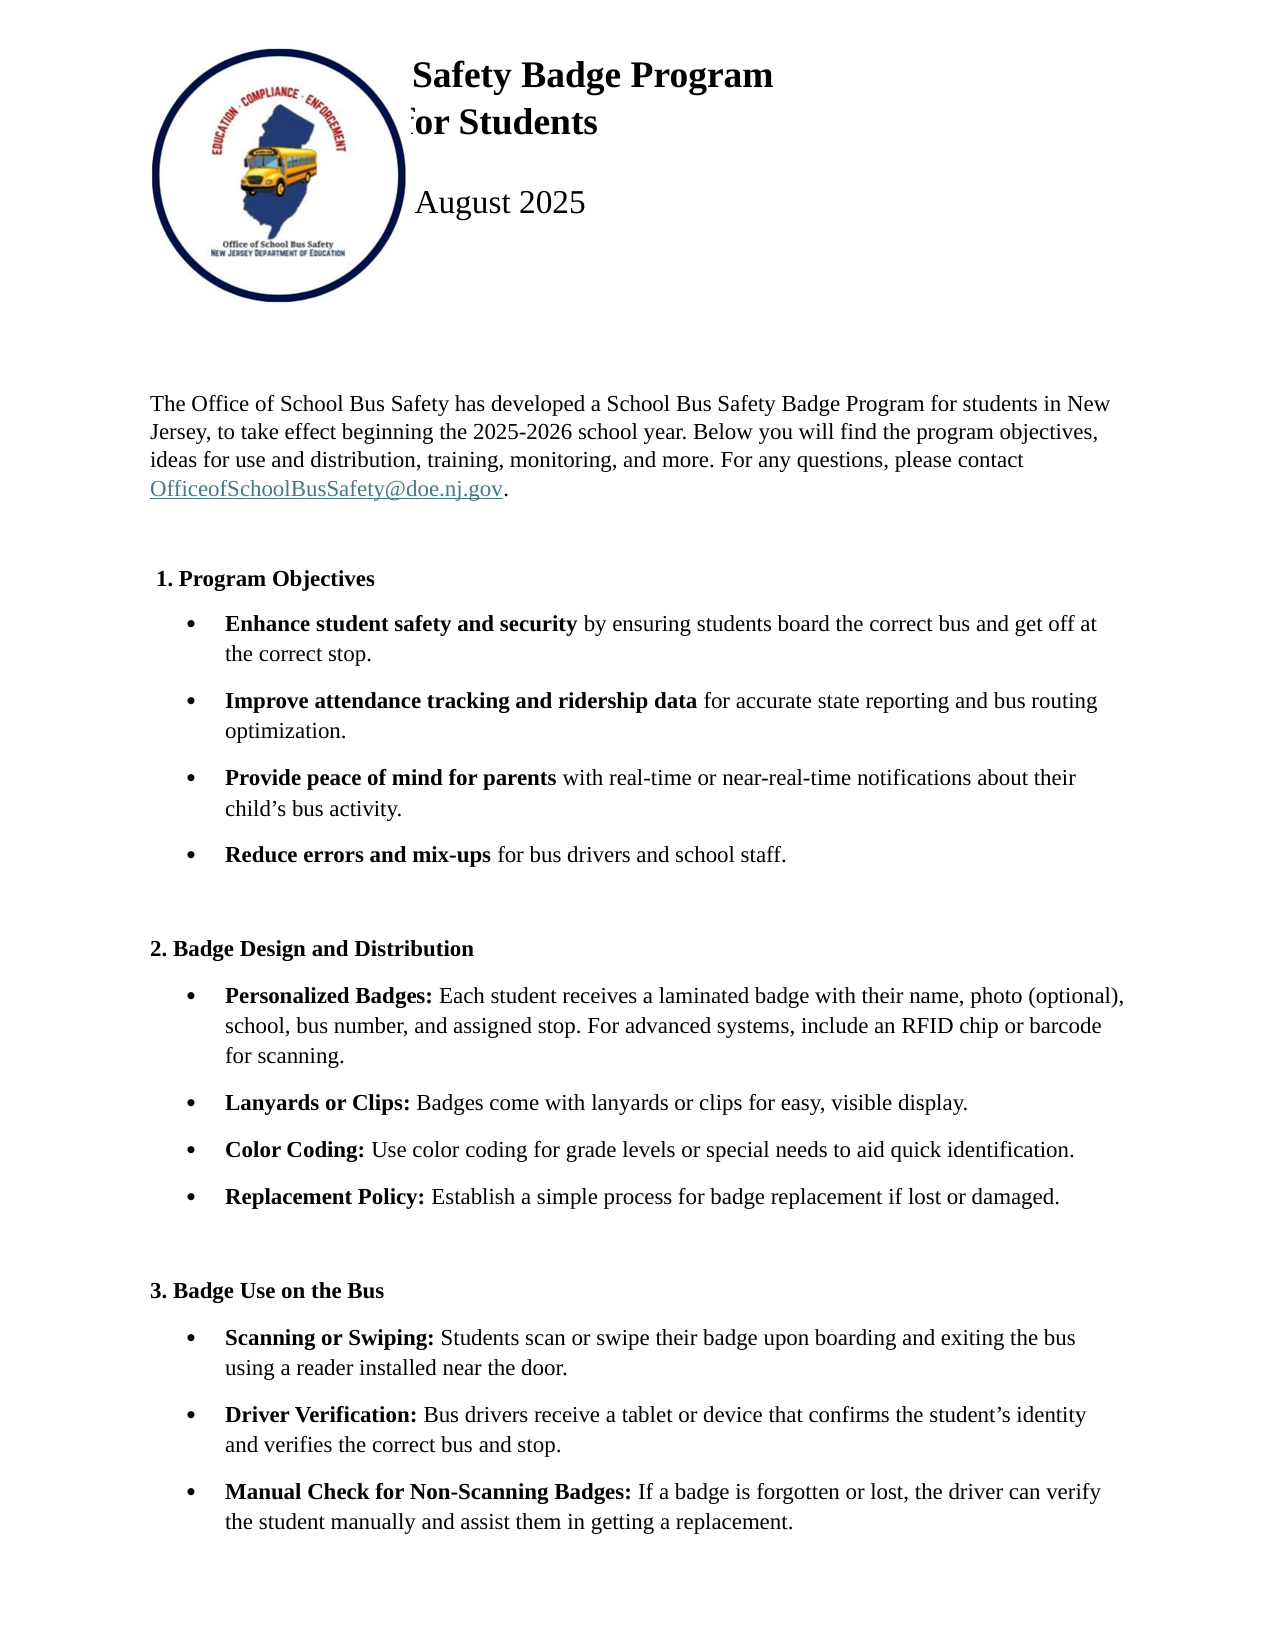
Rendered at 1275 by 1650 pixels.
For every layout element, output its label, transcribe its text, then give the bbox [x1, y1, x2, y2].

list Driver Verification: Bus drivers receive a tablet or device that confirms the student’s identity and verifies the correct bus and stop. [187, 1401, 1125, 1457]
text 1. Program Objectives [150, 565, 1125, 592]
list Improve attendance tracking and ridership data for accurate state reporting and bus routing optimization. [187, 687, 1125, 744]
list Reduce errors and mix-ups for bus drivers and school staff. [187, 842, 1125, 868]
list Personalized Badges: Each student receives a laminated badge with their name, photo (optional), school, bus number, and assigned stop. For advanced systems, include an RFID chip or barcode for scanning. [187, 982, 1125, 1069]
picture [150, 45, 412, 307]
list Lanyards or Clips: Badges come with lanyards or clips for easy, visible display. [187, 1089, 1125, 1116]
text 3. Badge Use on the Bus [150, 1277, 1125, 1303]
list Replacement Policy: Establish a simple process for badge replacement if lost or damaged. [187, 1183, 1125, 1209]
list Scanning or Swiping: Students scan or swipe their badge upon boarding and exiting the bus using a reader installed near the door. [187, 1324, 1125, 1380]
list Enhance student safety and security by ensuring students board the correct bus and get off at the correct stop. [187, 610, 1125, 667]
text The Office of School Bus Safety has developed a School Bus Safety Badge Program for students in New Jersey, to take effect beginning the 2025-2026 school year. Below you will find the program objectives, ideas for use and distribution, training, monitoring, and more. For any questions, please contact OfficeofSchoolBusSafety@doe.nj.gov. [150, 390, 1125, 501]
text 2. Badge Design and Distribution [150, 935, 1125, 962]
list Provide peace of mind for parents with real-time or near-real-time notifications about their child’s bus activity. [187, 764, 1125, 821]
list Color Coding: Use color coding for grade levels or special needs to aid quick identification. [187, 1136, 1125, 1163]
list Manual Check for Non-Scanning Badges: If a badge is forgotten or lost, the driver can verify the student manually and assist them in getting a replacement. [187, 1478, 1125, 1534]
